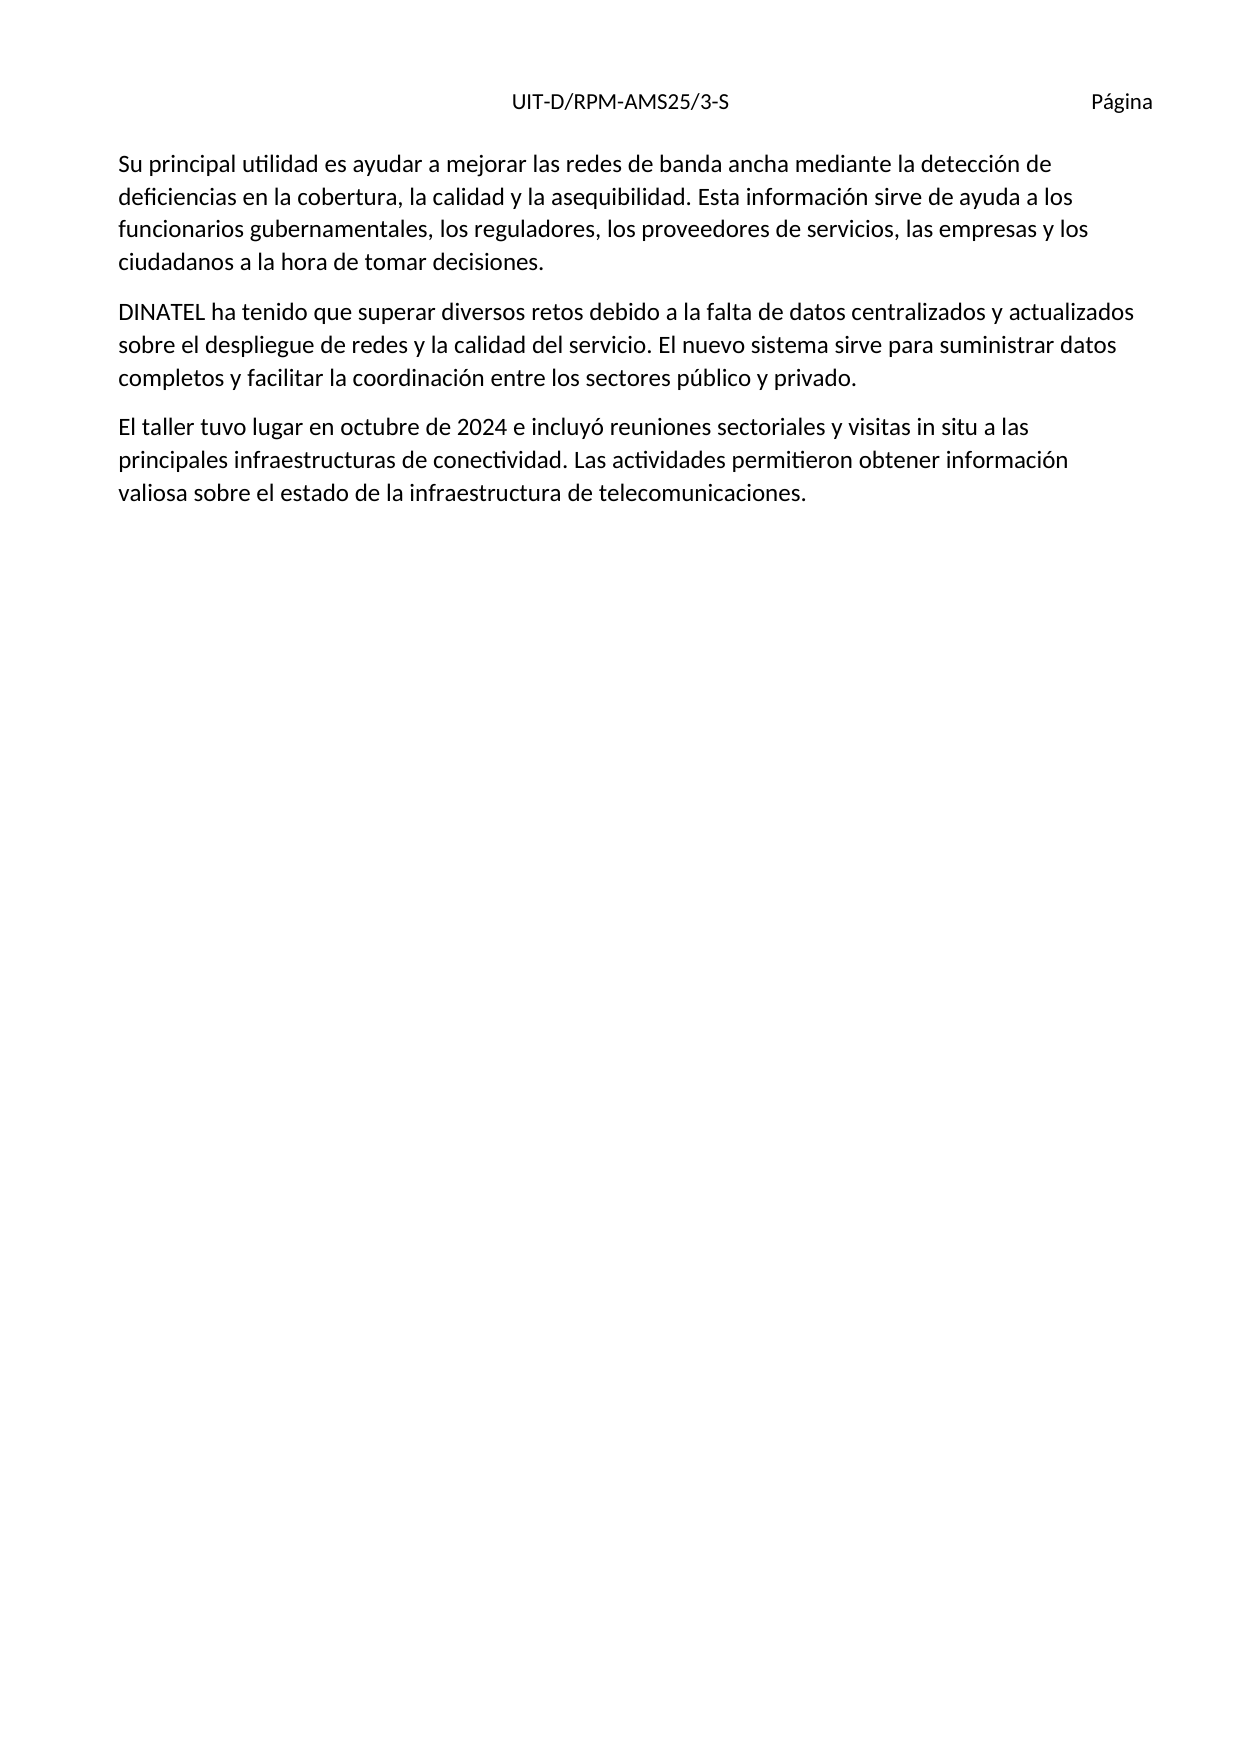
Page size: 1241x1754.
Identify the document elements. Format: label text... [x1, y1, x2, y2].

text DINATEL ha tenido que superar diversos retos debido a la falta de datos centralizados y actualizados sobre el despliegue de redes y la calidad del servicio. El nuevo sistema sirve para suministrar datos completos y facilitar la coordinación entre los sectores público y privado. [118, 296, 1137, 392]
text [118, 148, 1137, 277]
text El taller tuvo lugar en octubre de 2024 e incluyó reuniones sectoriales y visitas in situ a las principales infraestructuras de conectividad. Las actividades permitieron obtener información valiosa sobre el estado de la infraestructura de telecomunicaciones. [118, 411, 1137, 508]
